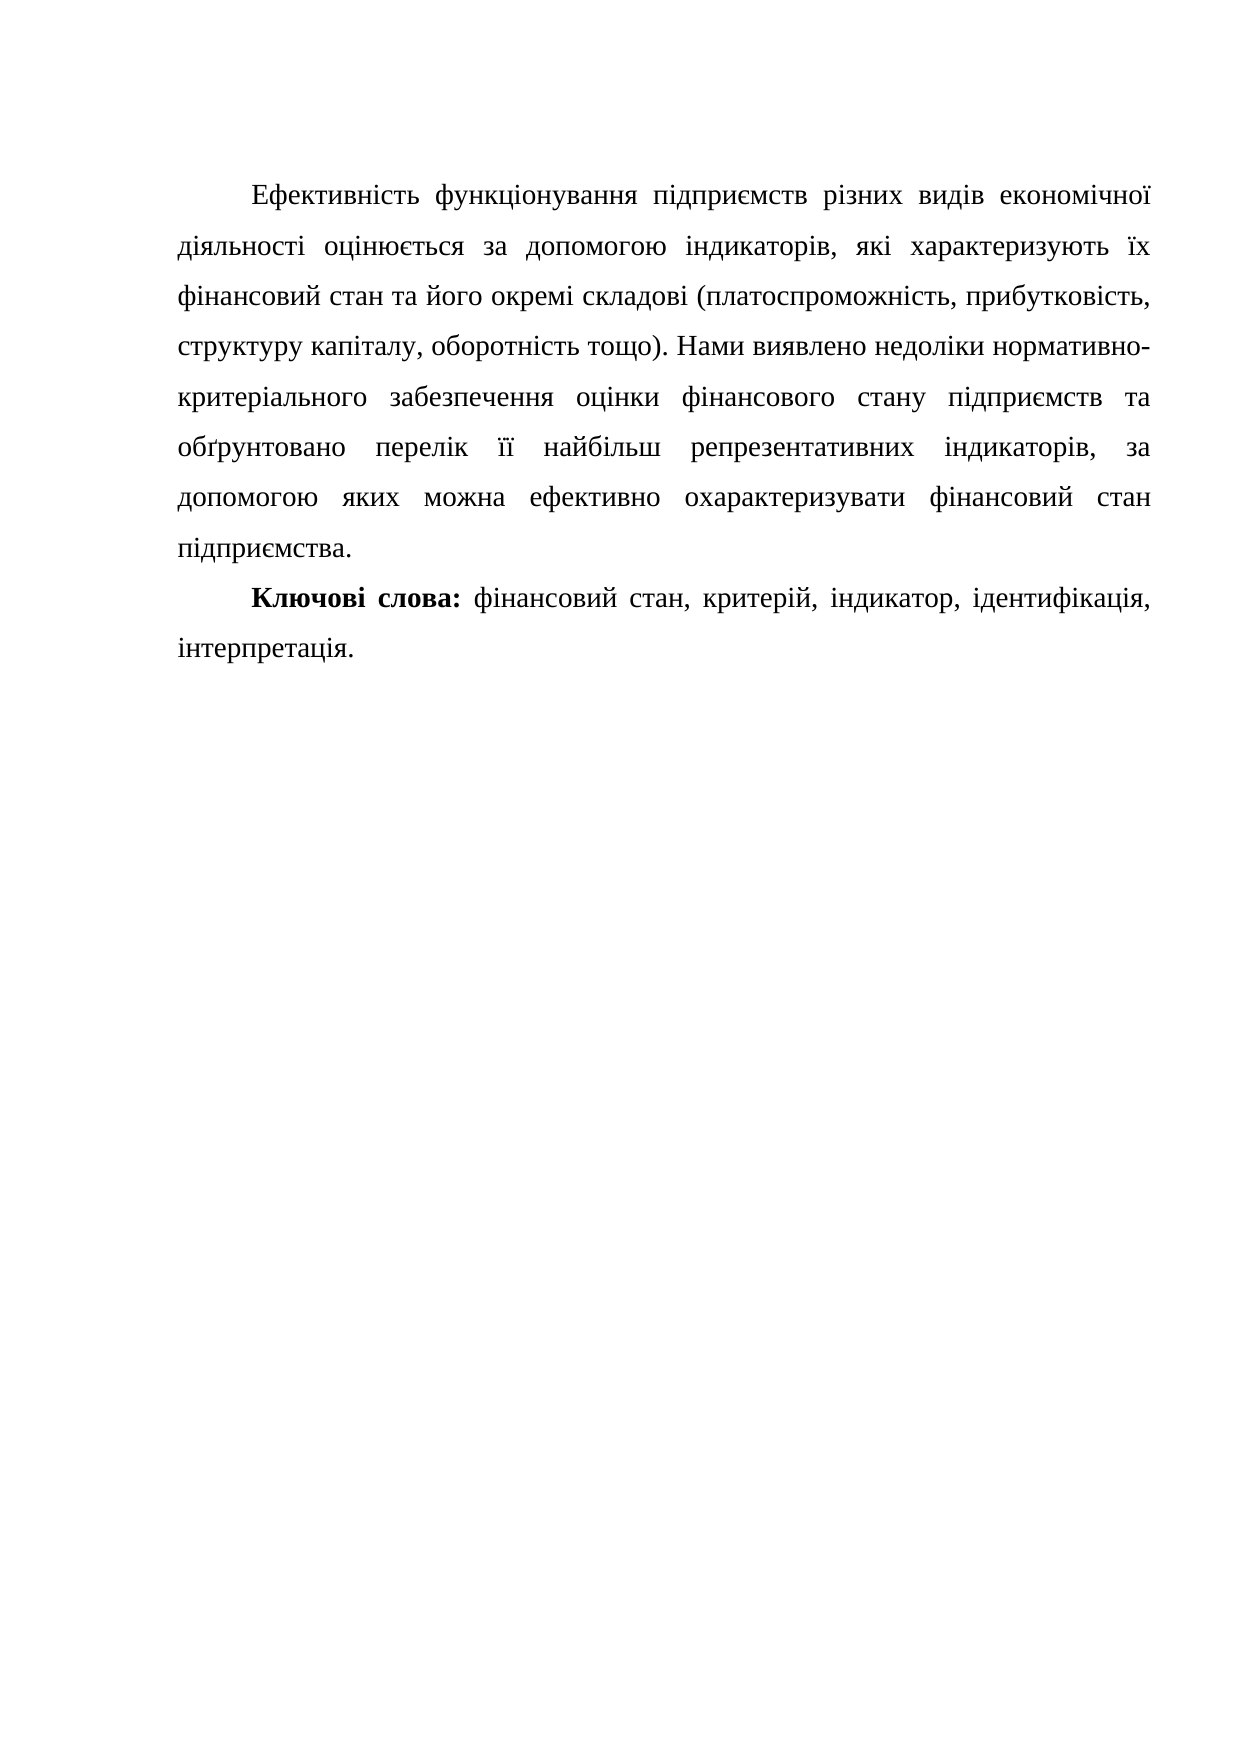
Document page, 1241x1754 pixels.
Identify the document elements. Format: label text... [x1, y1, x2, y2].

text Ефективність функціонування підприємств різних видів економічної діяльності оцінюється за допомогою індикаторів, які характеризують їх фінансовий стан та його окремі складові (платоспроможність, прибутковість, структуру капіталу, оборотність тощо). Нами виявлено недоліки нормативно-критеріального забезпечення оцінки фінансового стану підприємств та обґрунтовано перелік її найбільш репрезентативних індикаторів, за допомогою яких можна ефективно охарактеризувати фінансовий стан підприємства. [177, 177, 1152, 563]
text Ключові слова: фінансовий стан, критерій, індикатор, ідентифікація, інтерпретація. [177, 580, 1152, 664]
